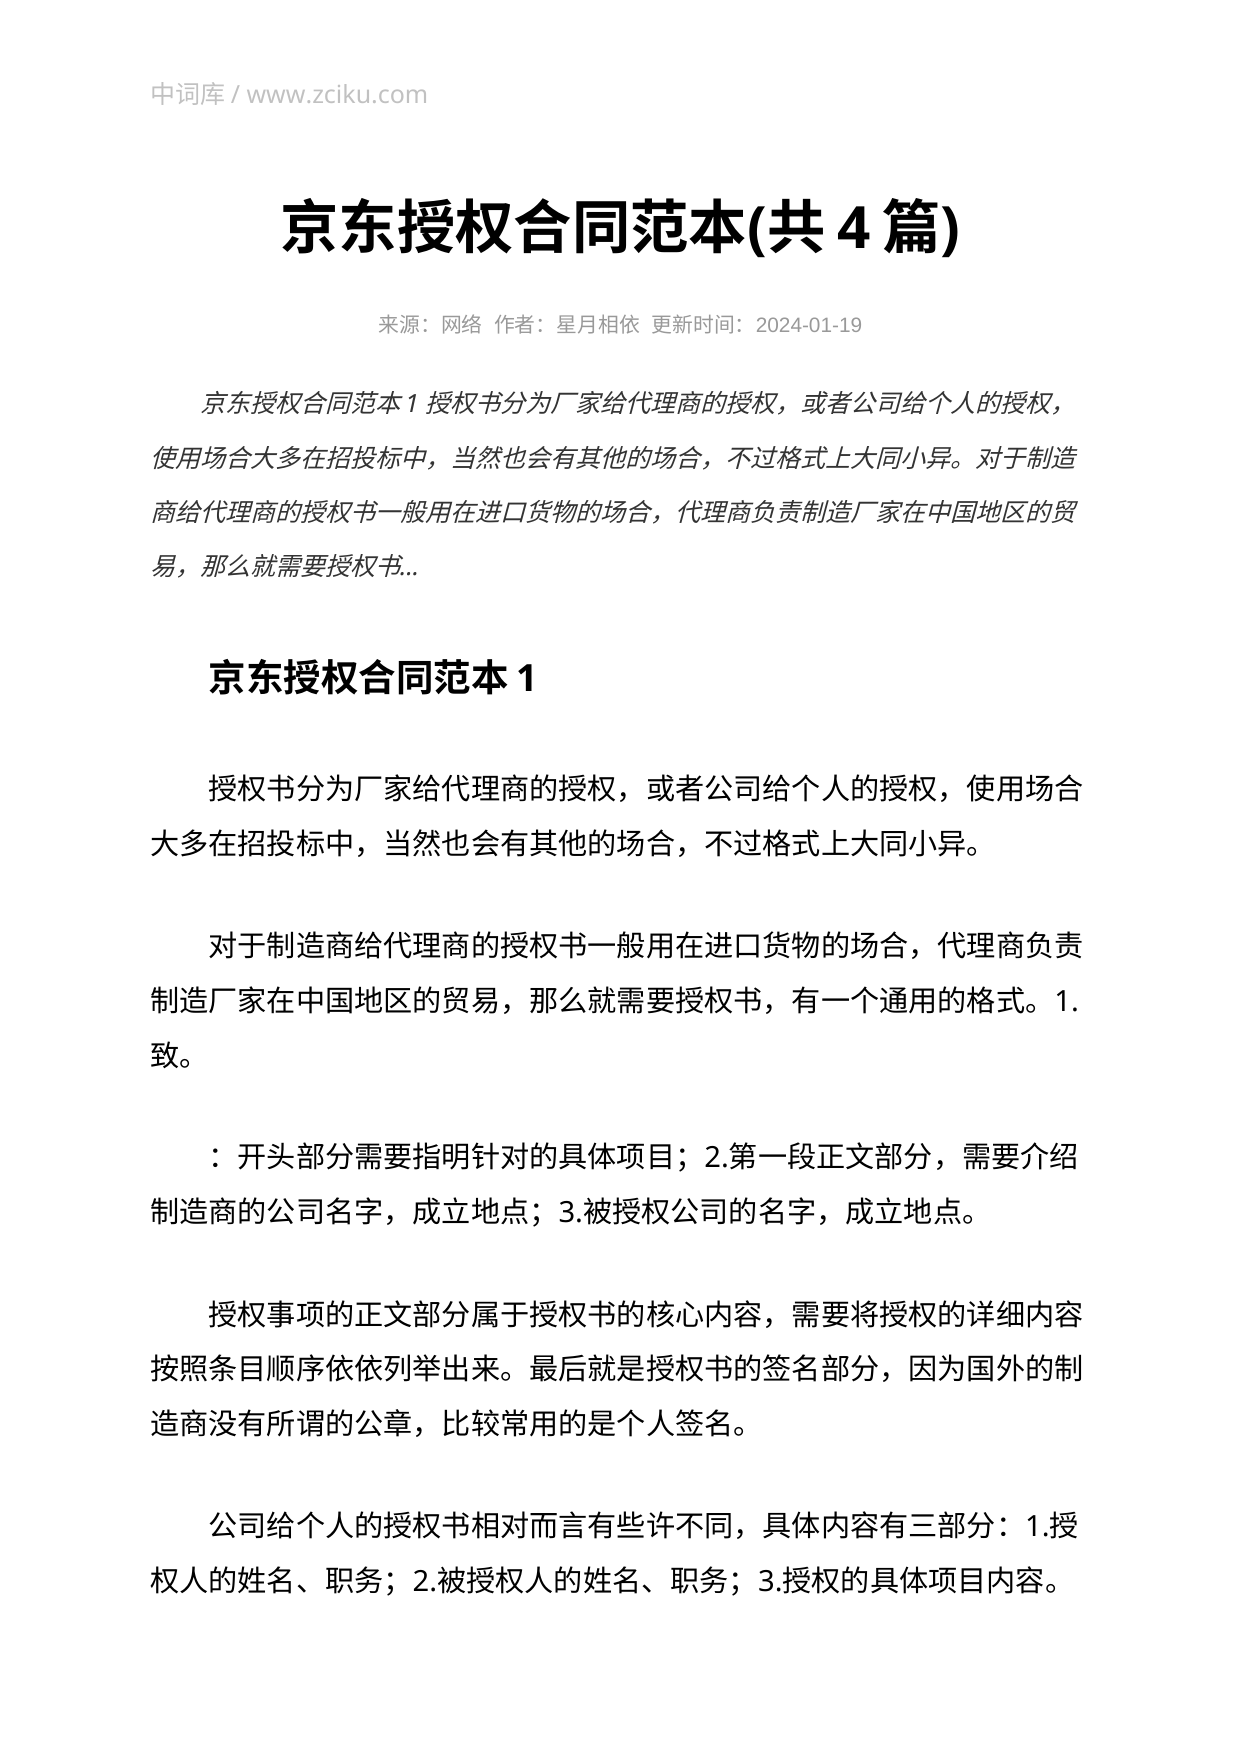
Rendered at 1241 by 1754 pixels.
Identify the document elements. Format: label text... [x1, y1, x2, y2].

text 来源：网络 作者：星月相依 更新时间：2024-01-19 [150, 313, 1090, 337]
text ：开头部分需要指明针对的具体项目；2.第一段正文部分，需要介绍制造商的公司名字，成立地点；3.被授权公司的名字，成立地点。 [150, 1134, 1090, 1231]
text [150, 1503, 1090, 1600]
text 京东授权合同范本1 [150, 648, 1090, 703]
text 授权书分为厂家给代理商的授权，或者公司给个人的授权，使用场合大多在招投标中，当然也会有其他的场合，不过格式上大同小异。 [150, 766, 1090, 863]
text 授权事项的正文部分属于授权书的核心内容，需要将授权的详细内容按照条目顺序依依列举出来。最后就是授权书的签名部分，因为国外的制造商没有所谓的公章，比较常用的是个人签名。 [150, 1291, 1090, 1443]
subtitle 京东授权合同范本(共4篇) [150, 181, 1090, 266]
text 京东授权合同范本1 授权书分为厂家给代理商的授权，或者公司给个人的授权，使用场合大多在招投标中，当然也会有其他的场合，不过格式上大同小异。对于制造商给代理商的授权书一般用在进口货物的场合，代理商负责制造厂家在中国地区的贸易，那么就需要授权书... [150, 384, 1090, 583]
text 对于制造商给代理商的授权书一般用在进口货物的场合，代理商负责制造厂家在中国地区的贸易，那么就需要授权书，有一个通用的格式。1.致。 [150, 922, 1090, 1074]
